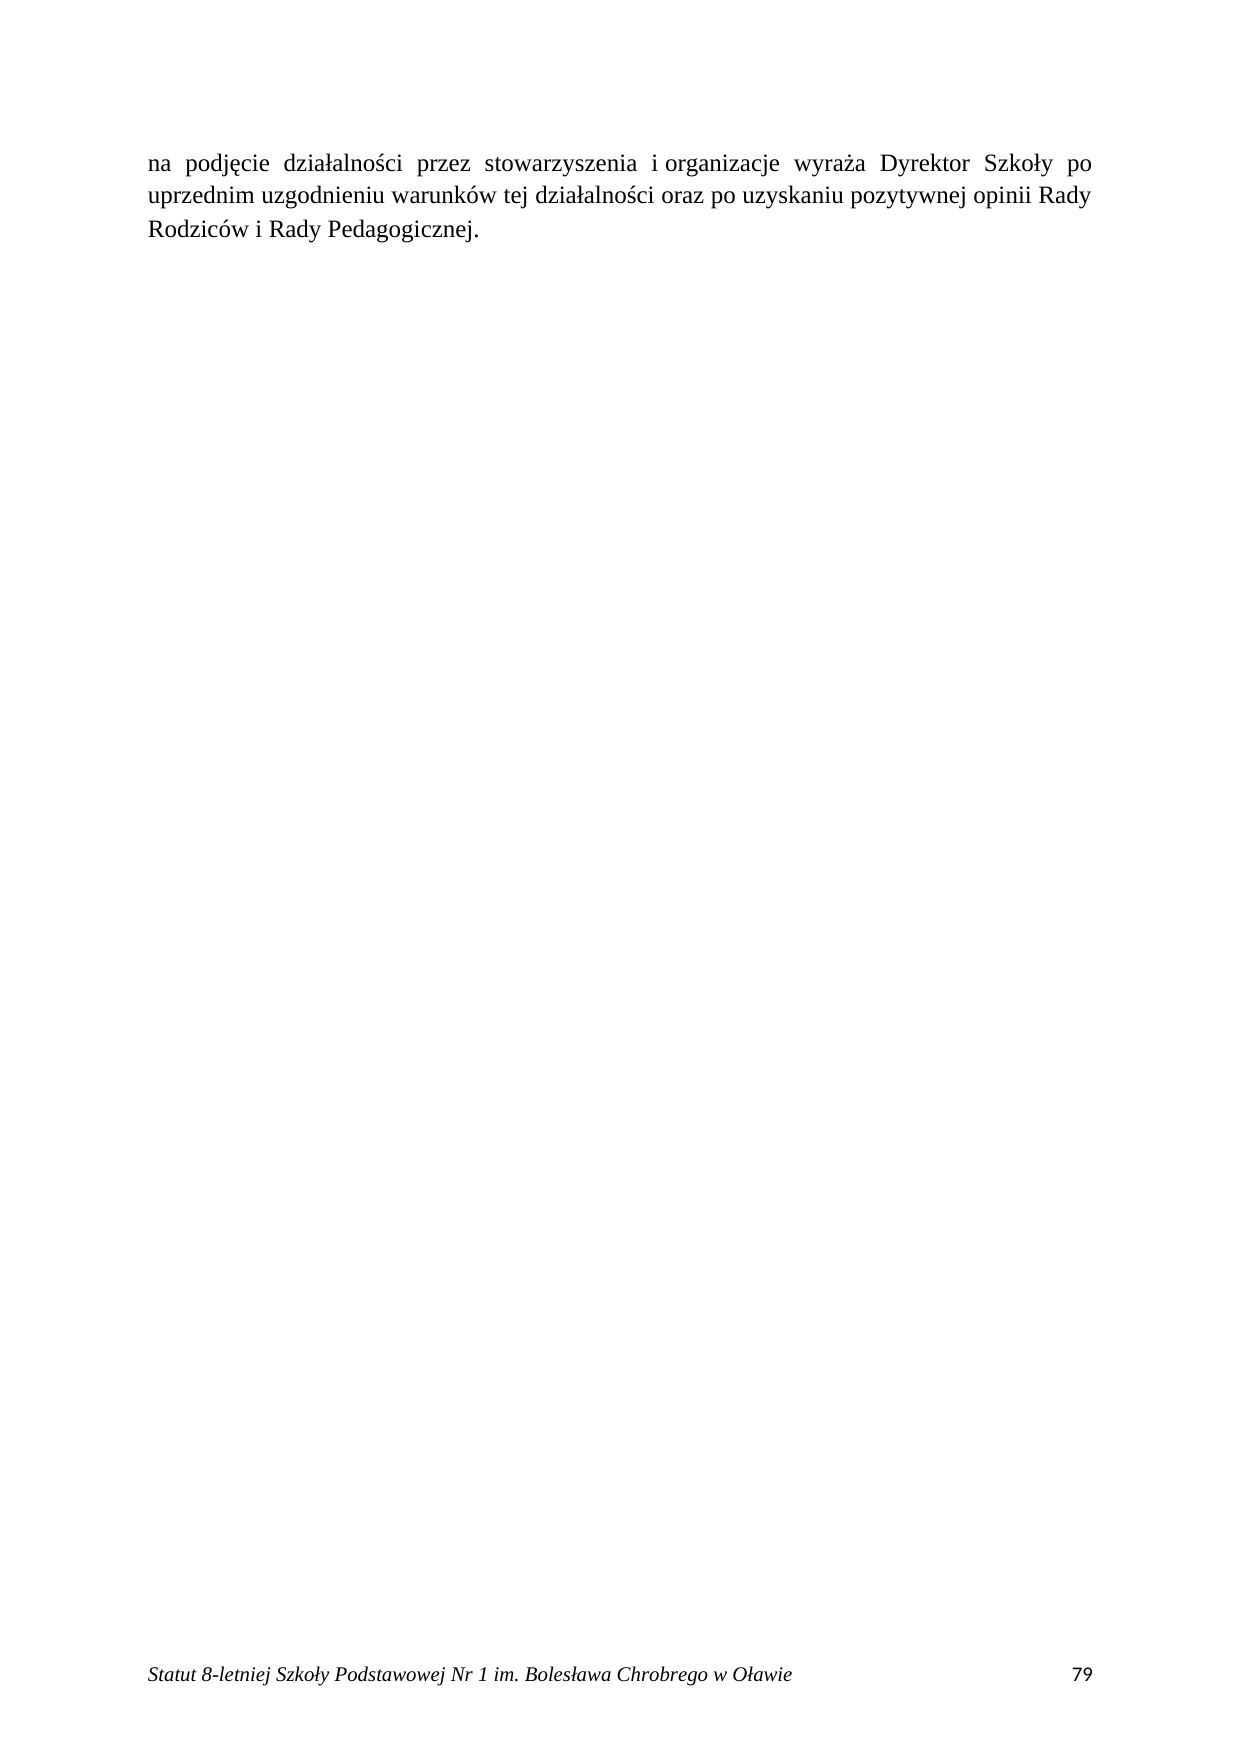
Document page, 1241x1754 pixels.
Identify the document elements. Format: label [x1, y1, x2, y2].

list [148, 148, 1093, 242]
